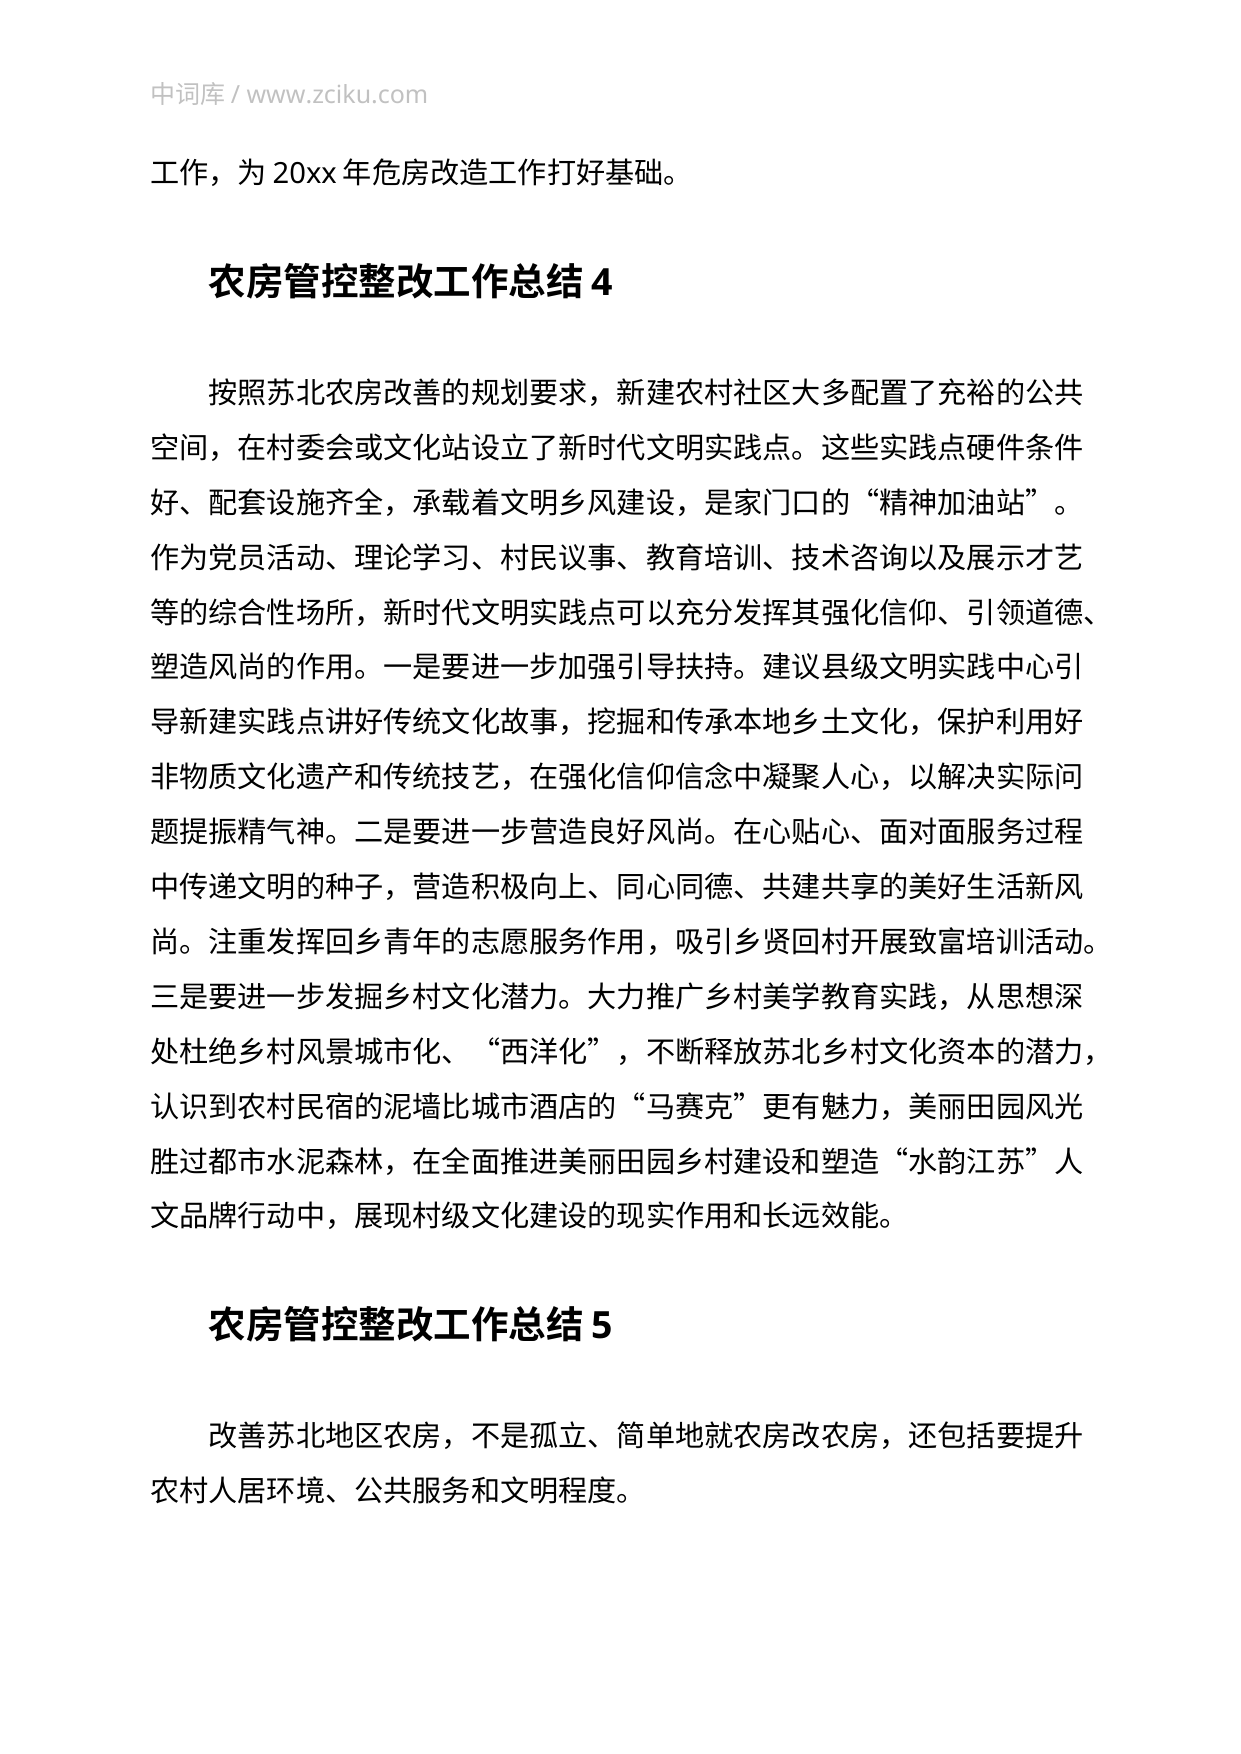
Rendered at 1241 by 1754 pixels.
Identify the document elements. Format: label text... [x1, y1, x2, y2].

text 农房管控整改工作总结4 [150, 252, 1090, 306]
text 改善苏北地区农房，不是孤立、简单地就农房改农房，还包括要提升农村人居环境、公共服务和文明程度。 [150, 1412, 1090, 1509]
text 按照苏北农房改善的规划要求，新建农村社区大多配置了充裕的公共空间，在村委会或文化站设立了新时代文明实践点。这些实践点硬件条件好、配套设施齐全，承载着文明乡风建设，是家门口的“精神加油站”。作为党员活动、理论学习、村民议事、教育培训、技术咨询以及展示才艺等的综合性场所，新时代文明实践点可以充分发挥其强化信仰、引领道德、塑造风尚的作用。一是要进一步加强引导扶持。建议县级文明实践中心引导新建实践点讲好传统文化故事，挖掘和传承本地乡土文化，保护利用好非物质文化遗产和传统技艺，在强化信仰信念中凝聚人心，以解决实际问题提振精气神。二是要进一步营造良好风尚。在心贴心、面对面服务过程中传递文明的种子，营造积极向上、同心同德、共建共享的美好生活新风尚。注重发挥回乡青年的志愿服务作用，吸引乡贤回村开展致富培训活动。三是要进一步发掘乡村文化潜力。大力推广乡村美学教育实践，从思想深处杜绝乡村风景城市化、“西洋化”，不断释放苏北乡村文化资本的潜力，认识到农村民宿的泥墙比城市酒店的“马赛克”更有魅力，美丽田园风光胜过都市水泥森林，在全面推进美丽田园乡村建设和塑造“水韵江苏”人文品牌行动中，展现村级文化建设的现实作用和长远效能。 [150, 369, 1090, 1235]
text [150, 150, 1090, 192]
text 农房管控整改工作总结5 [150, 1295, 1090, 1349]
